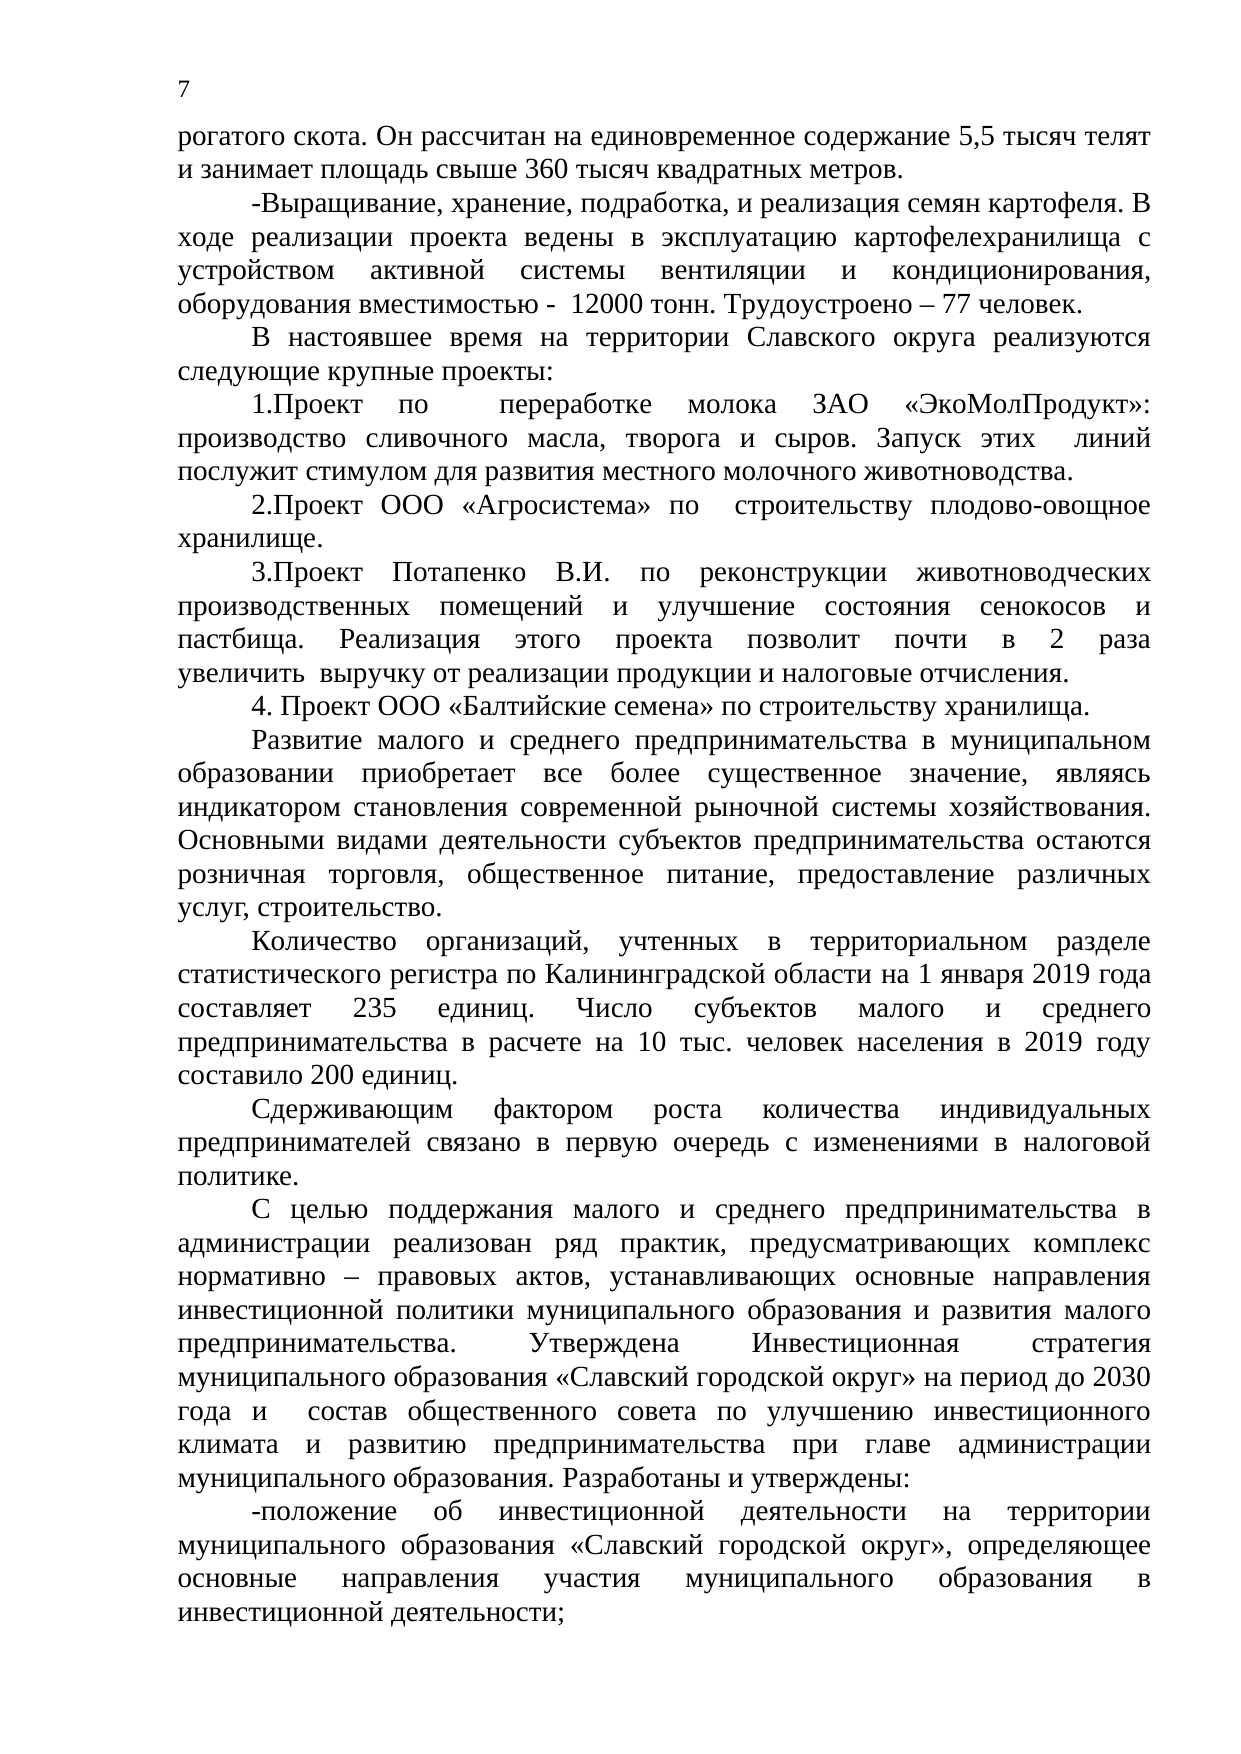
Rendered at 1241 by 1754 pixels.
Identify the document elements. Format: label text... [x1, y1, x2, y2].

text С целью поддержания малого и среднего предпринимательства в администрации реализован ряд практик, предусматривающих комплекс нормативно – правовых актов, устанавливающих основные направления инвестиционной политики муниципального образования и развития малого предпринимательства. Утверждена Инвестиционная стратегия муниципального образования «Славский городской округ» на период до 2030 года и состав общественного совета по улучшению инвестиционного климата и развитию предпринимательства при главе администрации муниципального образования. Разработаны и утверждены: [177, 1191, 1152, 1493]
text 4. Проект ООО «Балтийские семена» по строительству хранилища. [177, 688, 1152, 722]
text Развитие малого и среднего предпринимательства в муниципальном образовании приобретает все более существенное значение, являясь индикатором становления современной рыночной системы хозяйствования. Основными видами деятельности субъектов предпринимательства остаются розничная торговля, общественное питание, предоставление различных услуг, строительство. [177, 722, 1152, 923]
text Сдерживающим фактором роста количества индивидуальных предпринимателей связано в первую очередь с изменениями в налоговой политике. [177, 1091, 1152, 1191]
text -Выращивание, хранение, подработка, и реализация семян картофеля. В ходе реализации проекта ведены в эксплуатацию картофелехранилища с устройством активной системы вентиляции и кондиционирования, оборудования вместимостью - 12000 тонн. Трудоустроено – 77 человек. [177, 185, 1152, 319]
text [177, 118, 1152, 185]
text Количество организаций, учтенных в территориальном разделе статистического регистра по Калининградской области на 1 января 2019 года составляет 235 единиц. Число субъектов малого и среднего предпринимательства в расчете на 10 тыс. человек населения в 2019 году составило 200 единиц. [177, 923, 1152, 1091]
text 2.Проект ООО «Агросистема» по строительству плодово-овощное хранилище. [177, 487, 1152, 554]
text -положение об инвестиционной деятельности на территории муниципального образования «Славский городской округ», определяющее основные направления участия муниципального образования в инвестиционной деятельности; [177, 1493, 1152, 1627]
text 3.Проект Потапенко В.И. по реконструкции животноводческих производственных помещений и улучшение состояния сенокосов и пастбища. Реализация этого проекта позволит почти в 2 раза увеличить выручку от реализации продукции и налоговые отчисления. [177, 554, 1152, 688]
text 1.Проект по переработке молока ЗАО «ЭкоМолПродукт»: производство сливочного масла, творога и сыров. Запуск этих линий послужит стимулом для развития местного молочного животноводства. [177, 386, 1152, 487]
text В настоявшее время на территории Славского округа реализуются следующие крупные проекты: [177, 319, 1152, 386]
